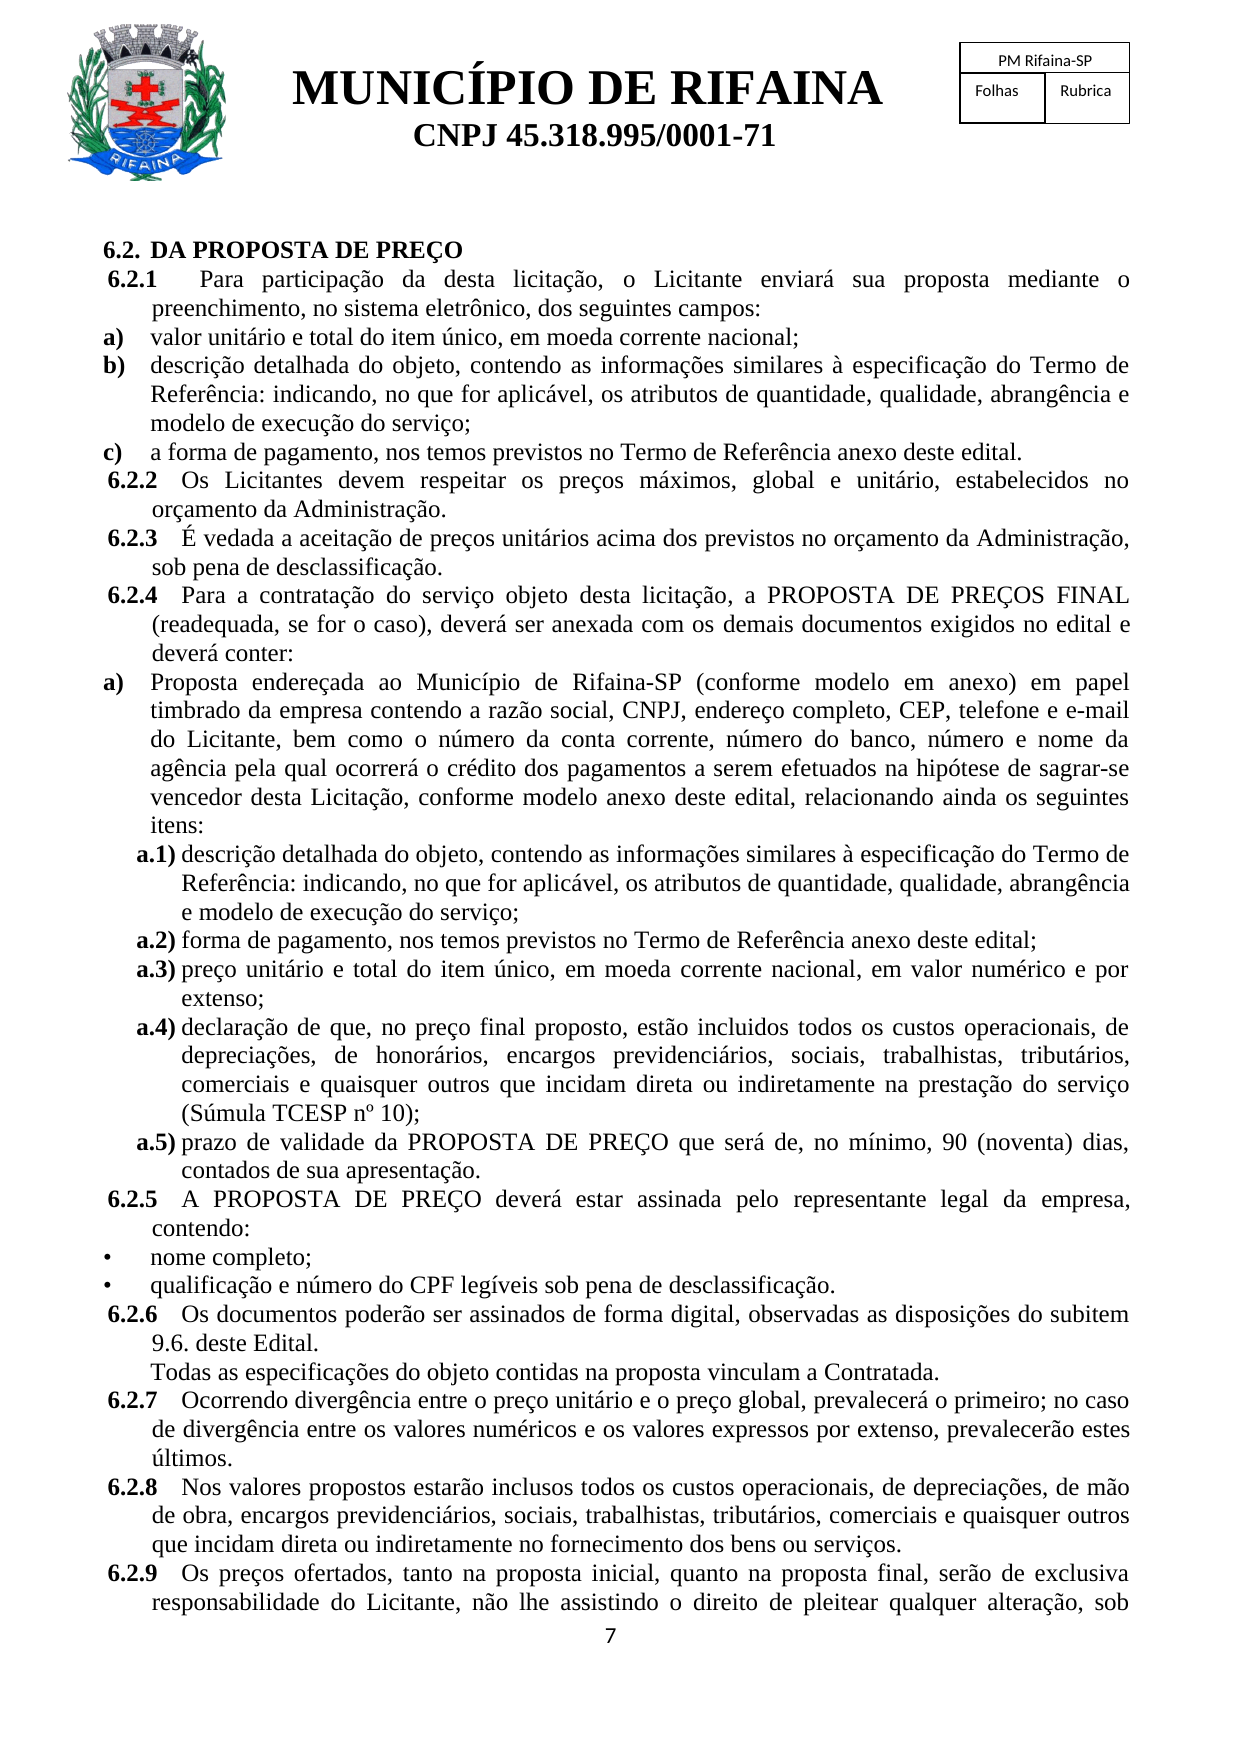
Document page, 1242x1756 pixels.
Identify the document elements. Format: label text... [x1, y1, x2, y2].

list a forma de pagamento, nos temos previstos no Termo de Referência anexo deste edital. [103, 437, 1131, 466]
list descrição detalhada do objeto, contendo as informações similares à especificação do Termo de Referência: indicando, no que for aplicável, os atributos de quantidade, qualidade, abrangência e modelo de execução do serviço; [103, 351, 1131, 437]
list Para a contratação do serviço objeto desta licitação, a PROPOSTA DE PREÇOS FINAL (readequada, se for o caso), deverá ser anexada com os demais documentos exigidos no edital e deverá conter: [107, 581, 1131, 667]
list Ocorrendo divergência entre o preço unitário e o preço global, prevalecerá o primeiro; no caso de divergência entre os valores numéricos e os valores expressos por extenso, prevalecerão estes últimos. [107, 1386, 1131, 1472]
list Proposta endereçada ao Município de Rifaina-SP (conforme modelo em anexo) em papel timbrado da empresa contendo a razão social, CNPJ, endereço completo, CEP, telefone e e-mail do Licitante, bem como o número da conta corrente, número do banco, número e nome da agência pela qual ocorrerá o crédito dos pagamentos a serem efetuados na hipótese de sagrar-se vencedor desta Licitação, conforme modelo anexo deste edital, relacionando ainda os seguintes itens: [103, 667, 1131, 839]
list forma de pagamento, nos temos previstos no Termo de Referência anexo deste edital; [136, 926, 1131, 954]
list descrição detalhada do objeto, contendo as informações similares à especificação do Termo de Referência: indicando, no que for aplicável, os atributos de quantidade, qualidade, abrangência e modelo de execução do serviço; [136, 839, 1131, 926]
text Todas as especificações do objeto contidas na proposta vinculam a Contratada. [150, 1357, 1131, 1386]
list preço unitário e total do item único, em moeda corrente nacional, em valor numérico e por extenso; [136, 954, 1131, 1012]
list A PROPOSTA DE PREÇO deverá estar assinada pelo representante legal da empresa, contendo: [107, 1184, 1131, 1242]
list valor unitário e total do item único, em moeda corrente nacional; [103, 322, 1131, 351]
picture [66, 21, 226, 181]
list nome completo; [103, 1242, 1131, 1271]
list qualificação e número do CPF legíveis sob pena de desclassificação. [103, 1271, 1131, 1299]
list declaração de que, no preço final proposto, estão incluidos todos os custos operacionais, de depreciações, de honorários, encargos previdenciários, sociais, trabalhistas, tributários, comerciais e quaisquer outros que incidam direta ou indiretamente na prestação do serviço (Súmula TCESP nº 10); [136, 1012, 1131, 1127]
list Os documentos poderão ser assinados de forma digital, observadas as disposições do subitem 9.6. deste Edital. [107, 1299, 1131, 1357]
list DA PROPOSTA DE PREÇO [103, 236, 1131, 264]
list Nos valores propostos estarão inclusos todos os custos operacionais, de depreciações, de mão de obra, encargos previdenciários, sociais, trabalhistas, tributários, comerciais e quaisquer outros que incidam direta ou indiretamente no fornecimento dos bens ou serviços. [107, 1472, 1131, 1558]
list É vedada a aceitação de preços unitários acima dos previstos no orçamento da Administração, sob pena de desclassificação. [107, 523, 1131, 581]
list prazo de validade da PROPOSTA DE PREÇO que será de, no mínimo, 90 (noventa) dias, contados de sua apresentação. [136, 1127, 1131, 1184]
list Para participação da desta licitação, o Licitante enviará sua proposta mediante o preenchimento, no sistema eletrônico, dos seguintes campos: [107, 264, 1131, 322]
list Os Licitantes devem respeitar os preços máximos, global e unitário, estabelecidos no orçamento da Administração. [107, 466, 1131, 523]
